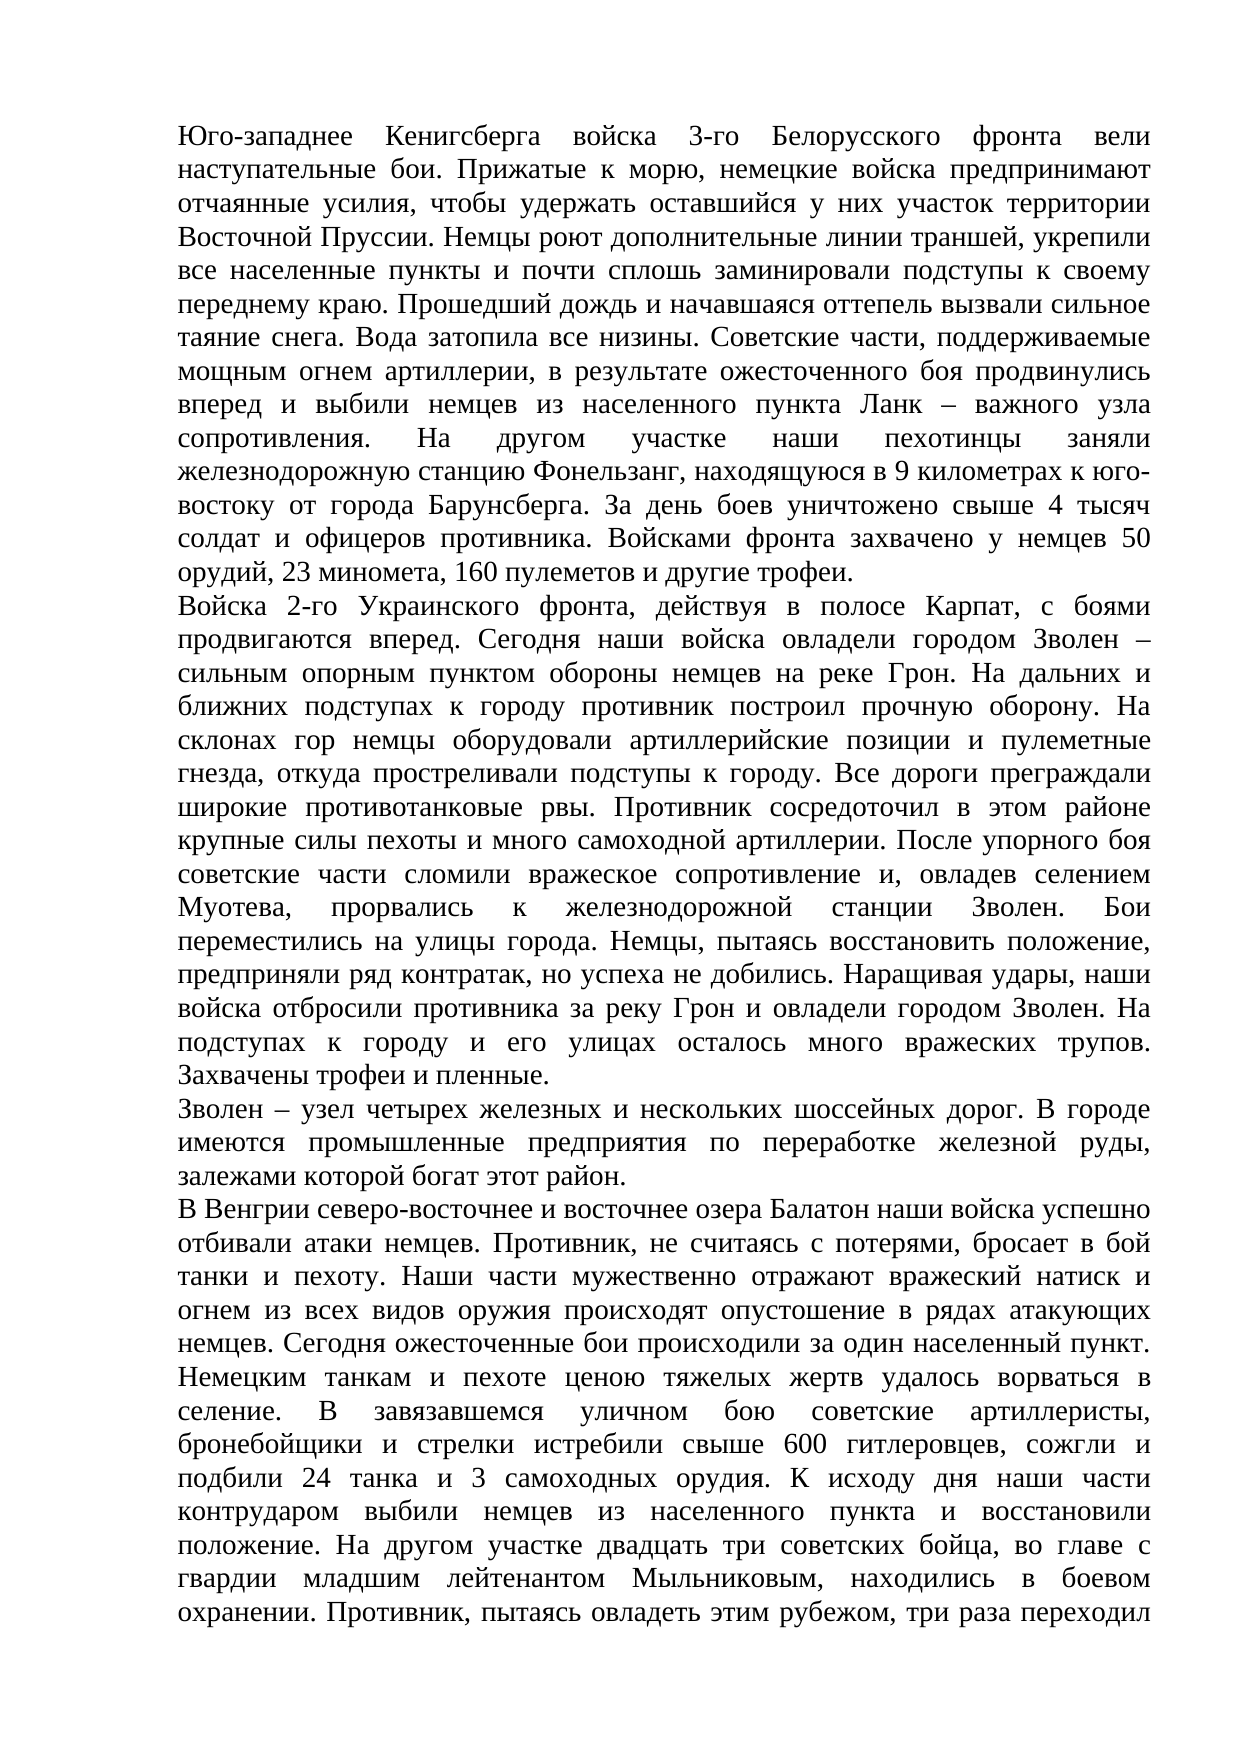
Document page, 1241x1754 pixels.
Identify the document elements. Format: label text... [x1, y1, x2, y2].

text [177, 1191, 1152, 1627]
text Войска 2-го Украинского фронта, действуя в полосе Карпат, с боями продвигаются вперед. Сегодня наши войска овладели городом Зволен – сильным опорным пунктом обороны немцев на реке Грон. На дальних и ближних подступах к городу противник построил прочную оборону. На склонах гор немцы оборудовали артиллерийские позиции и пулеметные гнезда, откуда простреливали подступы к городу. Все дороги преграждали широкие противотанковые рвы. Противник сосредоточил в этом районе крупные силы пехоты и много самоходной артиллерии. После упорного боя советские части сломили вражеское сопротивление и, овладев селением Муотева, прорвались к железнодорожной станции Зволен. Бои переместились на улицы города. Немцы, пытаясь восстановить положение, предприняли ряд контратак, но успеха не добились. Наращивая удары, наши войска отбросили противника за реку Грон и овладели городом Зволен. На подступах к городу и его улицах осталось много вражеских трупов. Захвачены трофеи и пленные. [177, 588, 1152, 1091]
text Зволен – узел четырех железных и нескольких шоссейных дорог. В городе имеются промышленные предприятия по переработке железной руды, залежами которой богат этот район. [177, 1091, 1152, 1191]
text Юго-западнее Кенигсберга войска 3-го Белорусского фронта вели наступательные бои. Прижатые к морю, немецкие войска предпринимают отчаянные усилия, чтобы удержать оставшийся у них участок территории Восточной Пруссии. Немцы роют дополнительные линии траншей, укрепили все населенные пункты и почти сплошь заминировали подступы к своему переднему краю. Прошедший дождь и начавшаяся оттепель вызвали сильное таяние снега. Вода затопила все низины. Советские части, поддерживаемые мощным огнем артиллерии, в результате ожесточенного боя продвинулись вперед и выбили немцев из населенного пункта Ланк – важного узла сопротивления. На другом участке наши пехотинцы заняли железнодорожную станцию Фонельзанг, находящуюся в 9 километрах к юго-востоку от города Барунсберга. За день боев уничтожено свыше 4 тысяч солдат и офицеров противника. Войсками фронта захвачено у немцев 50 орудий, 23 миномета, 160 пулеметов и другие трофеи. [177, 118, 1152, 588]
